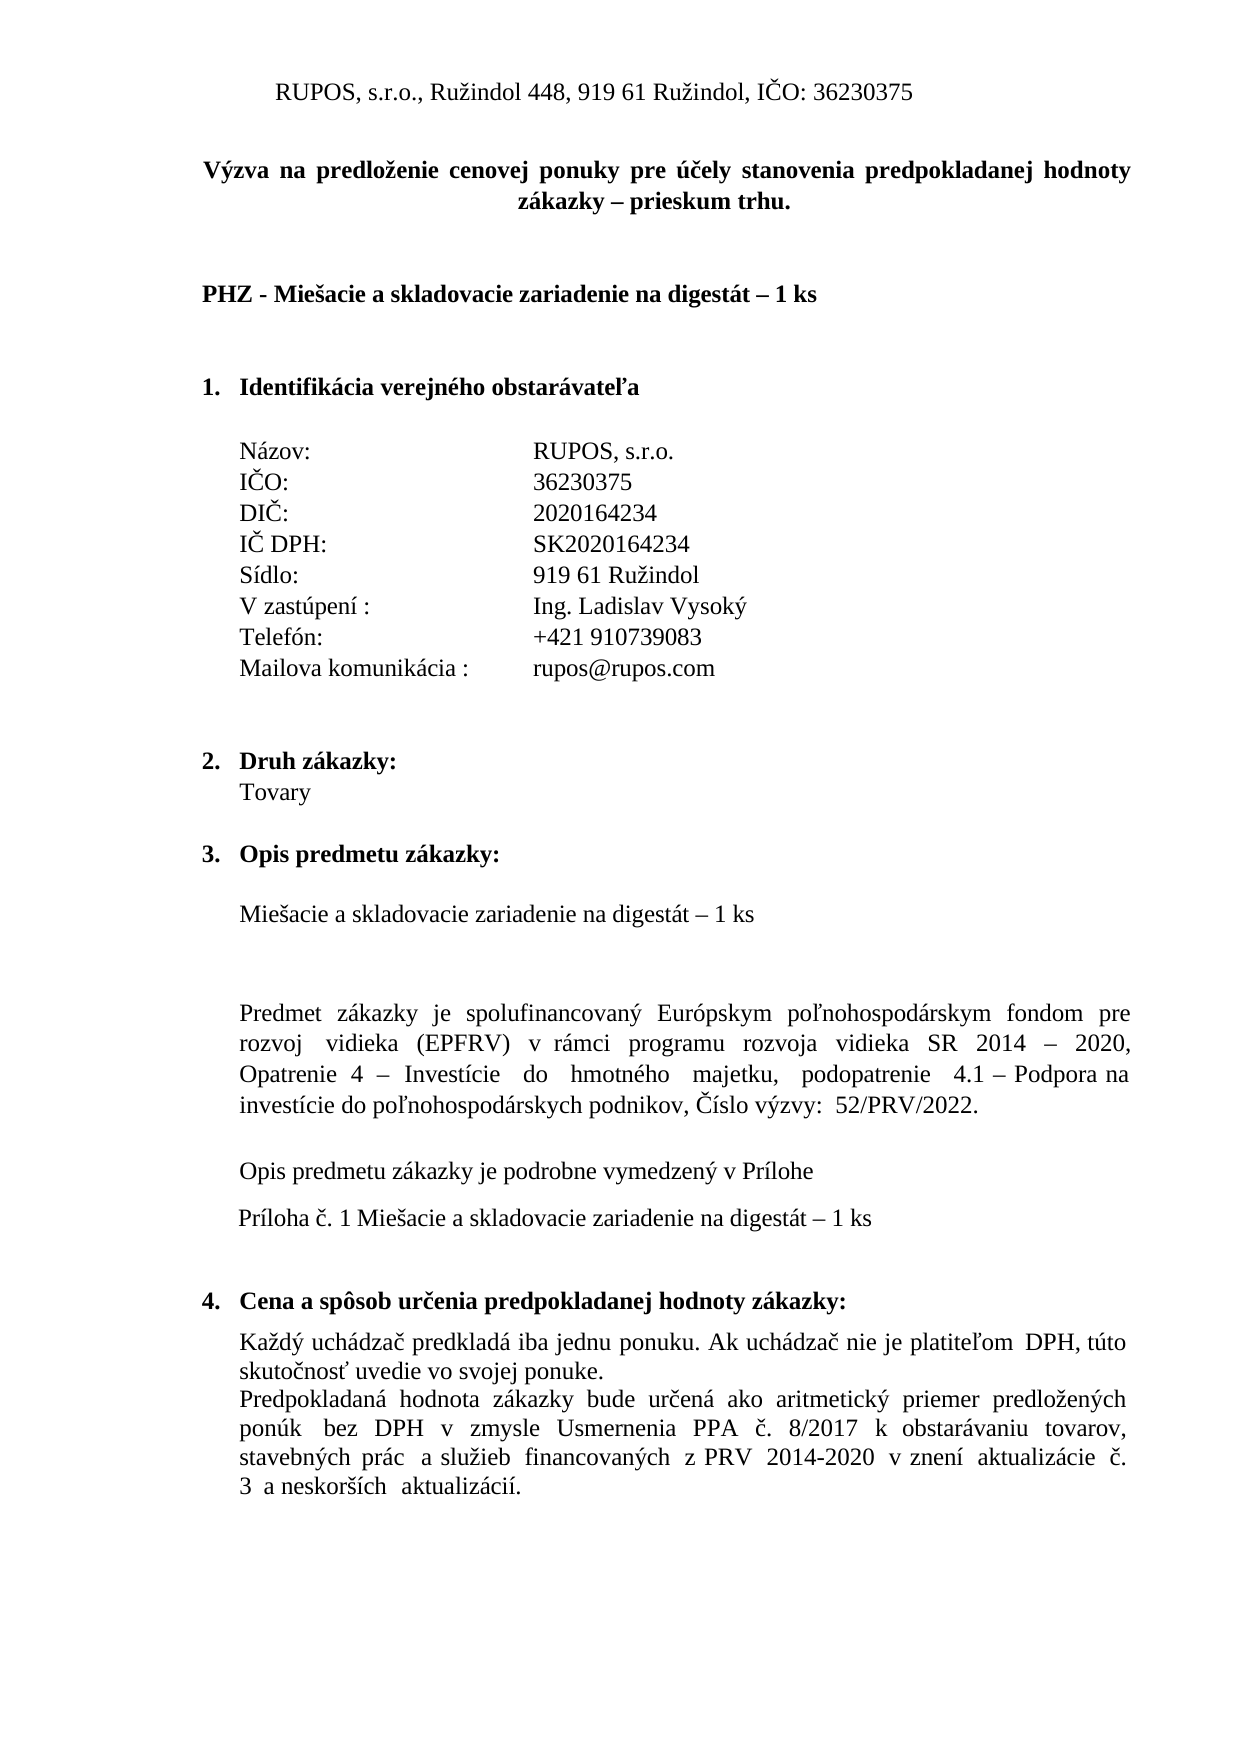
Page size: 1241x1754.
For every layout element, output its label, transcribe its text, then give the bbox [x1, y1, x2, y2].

text Sídlo: 919 61 Ružindol [239, 560, 1165, 589]
subtitle Cena a spôsob určenia predpokladanej hodnoty zákazky: [202, 1286, 1165, 1314]
text V zastúpení : Ing. Ladislav Vysoký [239, 591, 1165, 620]
text Telefón: +421 910739083 [239, 622, 1165, 651]
subtitle Druh zákazky: [202, 746, 1165, 775]
text Každý uchádzač predkladá iba jednu ponuku. Ak uchádzač nie je platiteľom DPH, túto skutočnosť uvedie vo svojej ponuke. [239, 1327, 1126, 1384]
text Tovary [239, 777, 1165, 806]
text Príloha č. 1 Miešacie a skladovacie zariadenie na digestát – 1 ks [238, 1203, 1165, 1232]
text Mailova komunikácia : rupos@rupos.com [239, 653, 1165, 682]
text PHZ - Miešacie a skladovacie zariadenie na digestát – 1 ks [75, 279, 1165, 308]
text Predpokladaná hodnota zákazky bude určená ako aritmetický priemer predložených ponúk bez DPH v zmysle Usmernenia PPA č. 8/2017 k obstarávaniu tovarov, stavebných prác a služieb financovaných z PRV 2014-2020 v znení aktualizácie č. 3 a neskorších aktualizácií. [239, 1384, 1127, 1499]
subtitle Identifikácia verejného obstarávateľa [202, 372, 1165, 401]
text Predmet zákazky je spolufinancovaný Európskym poľnohospodárskym fondom pre rozvoj vidieka (EPFRV) v rámci programu rozvoja vidieka SR 2014 – 2020, Opatrenie 4 – Investície do hmotného majetku, podopatrenie 4.1 – Podpora na investície do poľnohospodárskych podnikov, Číslo výzvy: 52/PRV/2022. [239, 998, 1131, 1119]
text DIČ: 2020164234 [239, 498, 1165, 527]
subtitle Opis predmetu zákazky: [202, 839, 1165, 868]
text IČ DPH: SK2020164234 [239, 529, 1165, 558]
text Miešacie a skladovacie zariadenie na digestát – 1 ks [239, 899, 1131, 928]
text Opis predmetu zákazky je podrobne vymedzený v Prílohe [239, 1156, 1131, 1184]
text Názov: RUPOS, s.r.o. [239, 436, 1165, 465]
subtitle Výzva na predloženie cenovej ponuky pre účely stanovenia predpokladanej hodnoty zákazky – prieskum trhu. [203, 155, 1131, 214]
text IČO: 36230375 [239, 467, 1165, 496]
